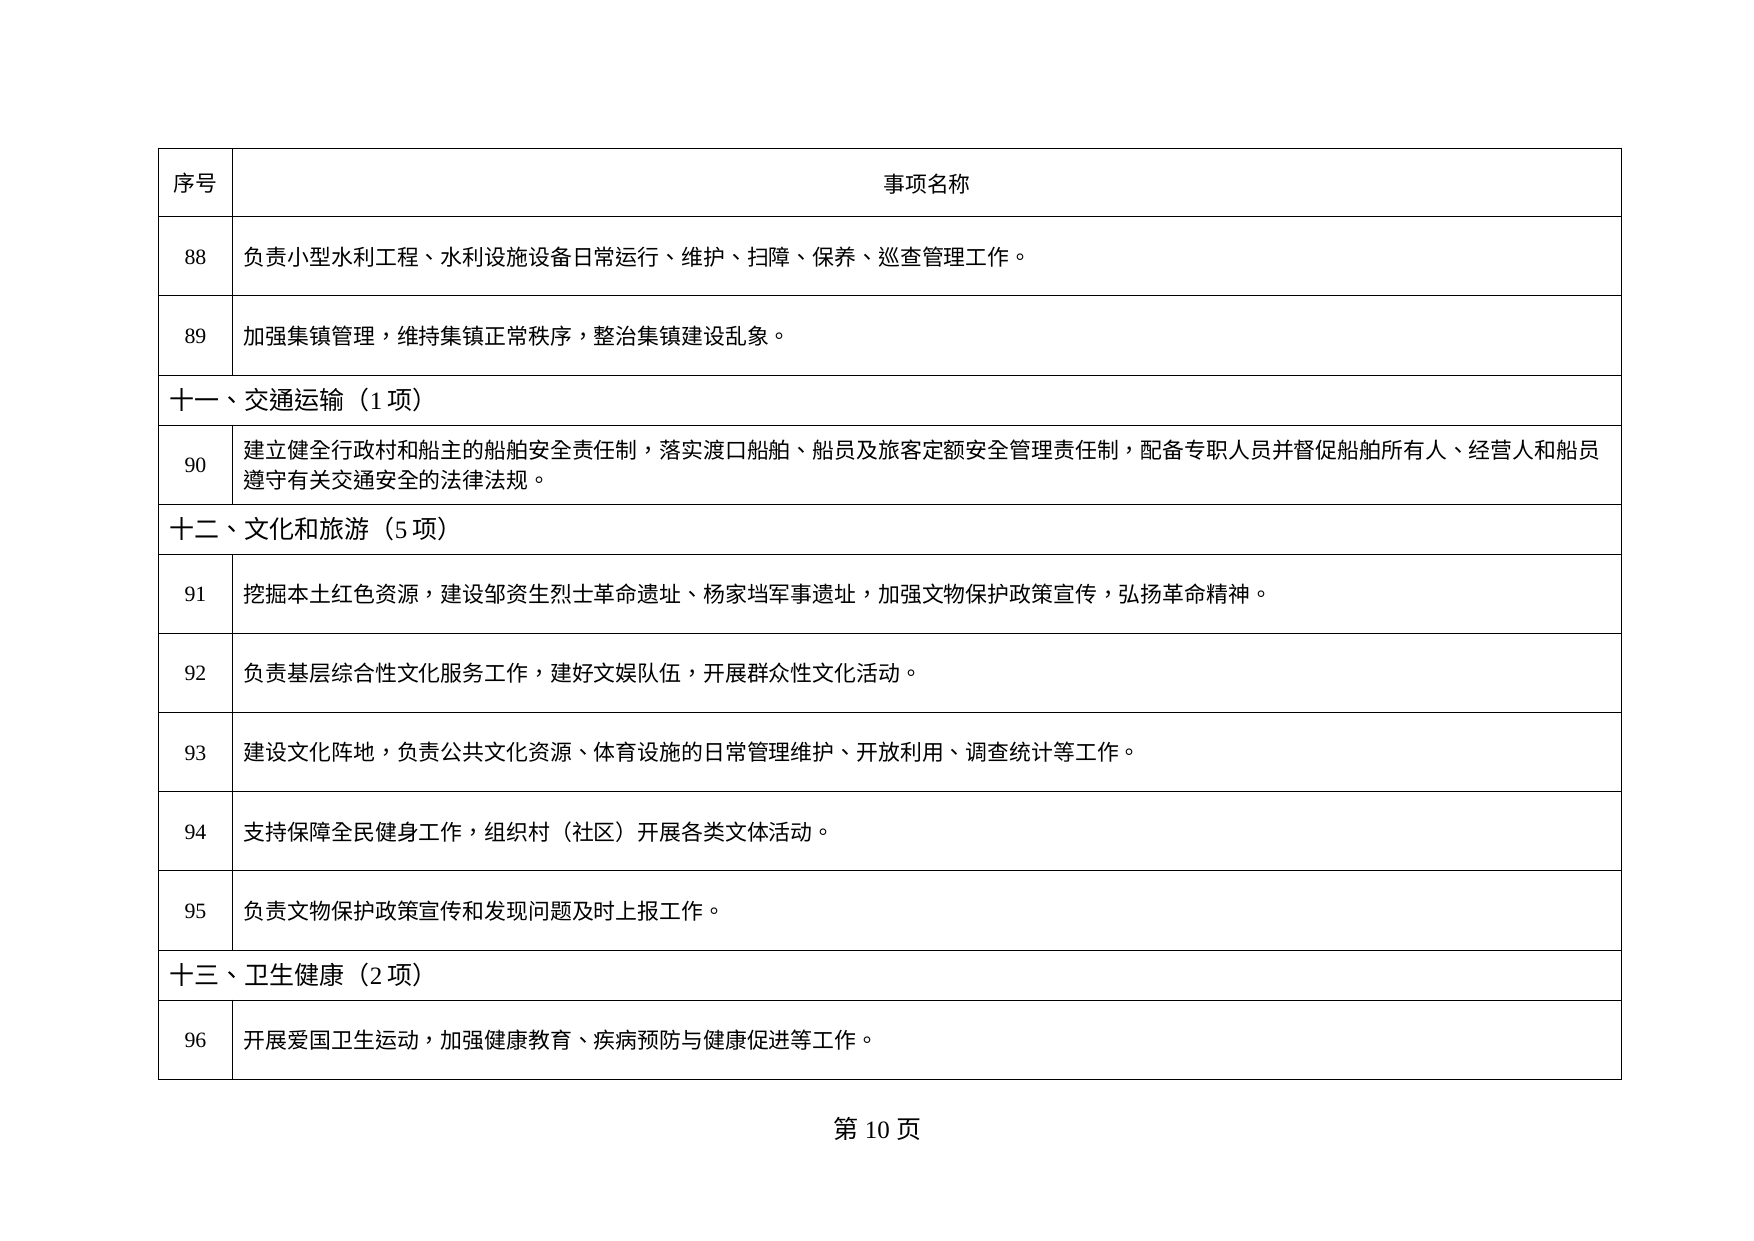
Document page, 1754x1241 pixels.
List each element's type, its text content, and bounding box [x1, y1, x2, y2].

table_cell 开展爱国卫生运动，加强健康教育、疾病预防与健康促进等工作。 [233, 1001, 1621, 1079]
table_cell 92 [159, 634, 232, 712]
table_cell 93 [159, 713, 232, 791]
table_cell 95 [159, 871, 232, 949]
table_cell 负责基层综合性文化服务工作，建好文娱队伍，开展群众性文化活动。 [233, 634, 1621, 712]
table_cell 支持保障全民健身工作，组织村（社区）开展各类文体活动。 [233, 792, 1621, 870]
table_cell 十一、交通运输（1项） [159, 376, 1621, 424]
table_cell 挖掘本土红色资源，建设邹资生烈士革命遗址、杨家垱军事遗址，加强文物保护政策宣传，弘扬革命精神。 [233, 555, 1621, 633]
table_cell 建设文化阵地，负责公共文化资源、体育设施的日常管理维护、开放利用、调查统计等工作。 [233, 713, 1621, 791]
table_header 序号 [159, 149, 232, 216]
table_cell 负责文物保护政策宣传和发现问题及时上报工作。 [233, 871, 1621, 949]
table_cell 十三、卫生健康（2项） [159, 951, 1621, 999]
table_cell 加强集镇管理，维持集镇正常秩序，整治集镇建设乱象。 [233, 296, 1621, 374]
table_cell 96 [159, 1001, 232, 1079]
table_cell 负责小型水利工程、水利设施设备日常运行、维护、扫障、保养、巡查管理工作。 [233, 217, 1621, 295]
table_cell 94 [159, 792, 232, 870]
table_cell 十二、文化和旅游（5项） [159, 505, 1621, 554]
table_cell 91 [159, 555, 232, 633]
table_cell 88 [159, 217, 232, 295]
table_cell 89 [159, 296, 232, 374]
table_cell 90 [159, 426, 232, 504]
table_header 事项名称 [233, 149, 1621, 216]
table_cell 建立健全行政村和船主的船舶安全责任制，落实渡口船舶、船员及旅客定额安全管理责任制，配备专职人员并督促船舶所有人、经营人和船员遵守有关交通安全的法律法规。 [233, 426, 1621, 504]
